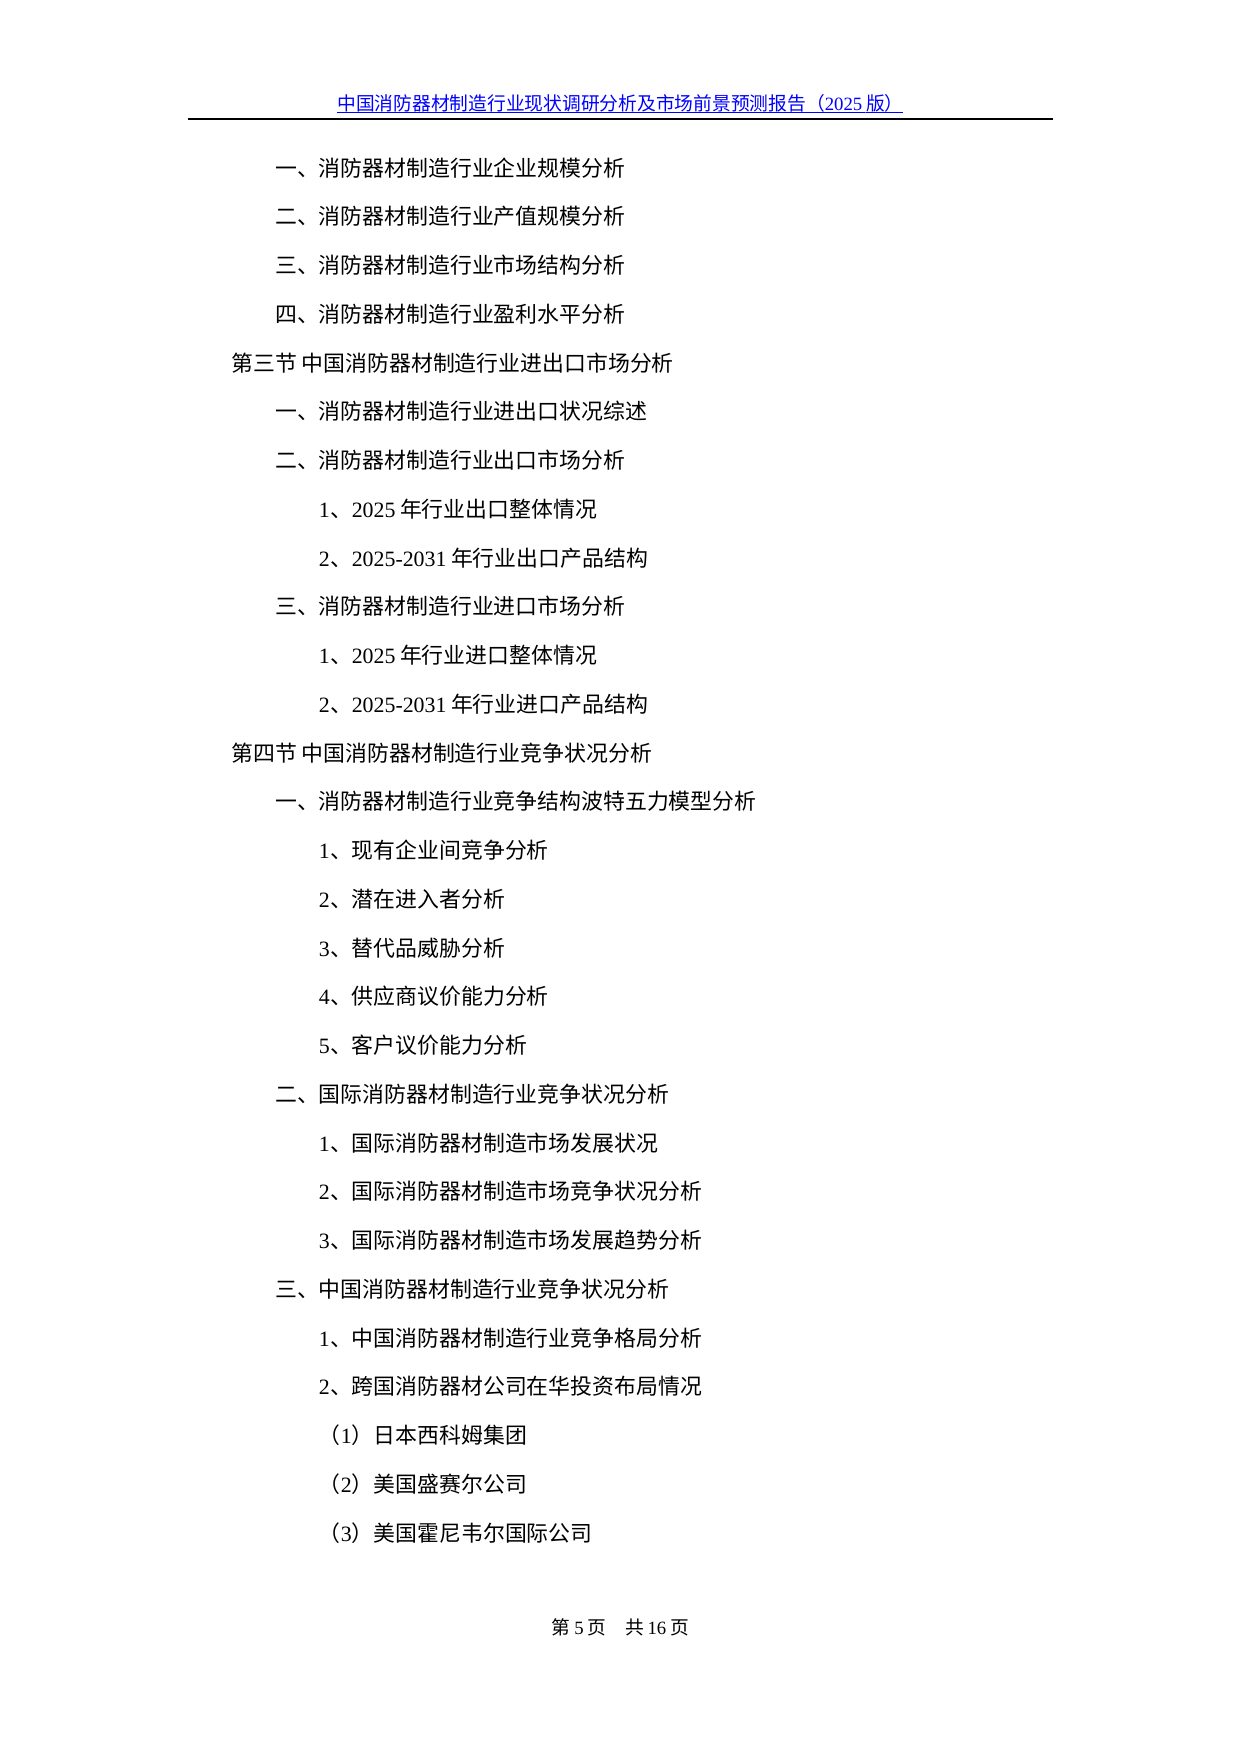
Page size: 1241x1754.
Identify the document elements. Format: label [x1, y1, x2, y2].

text [187, 150, 1053, 1548]
